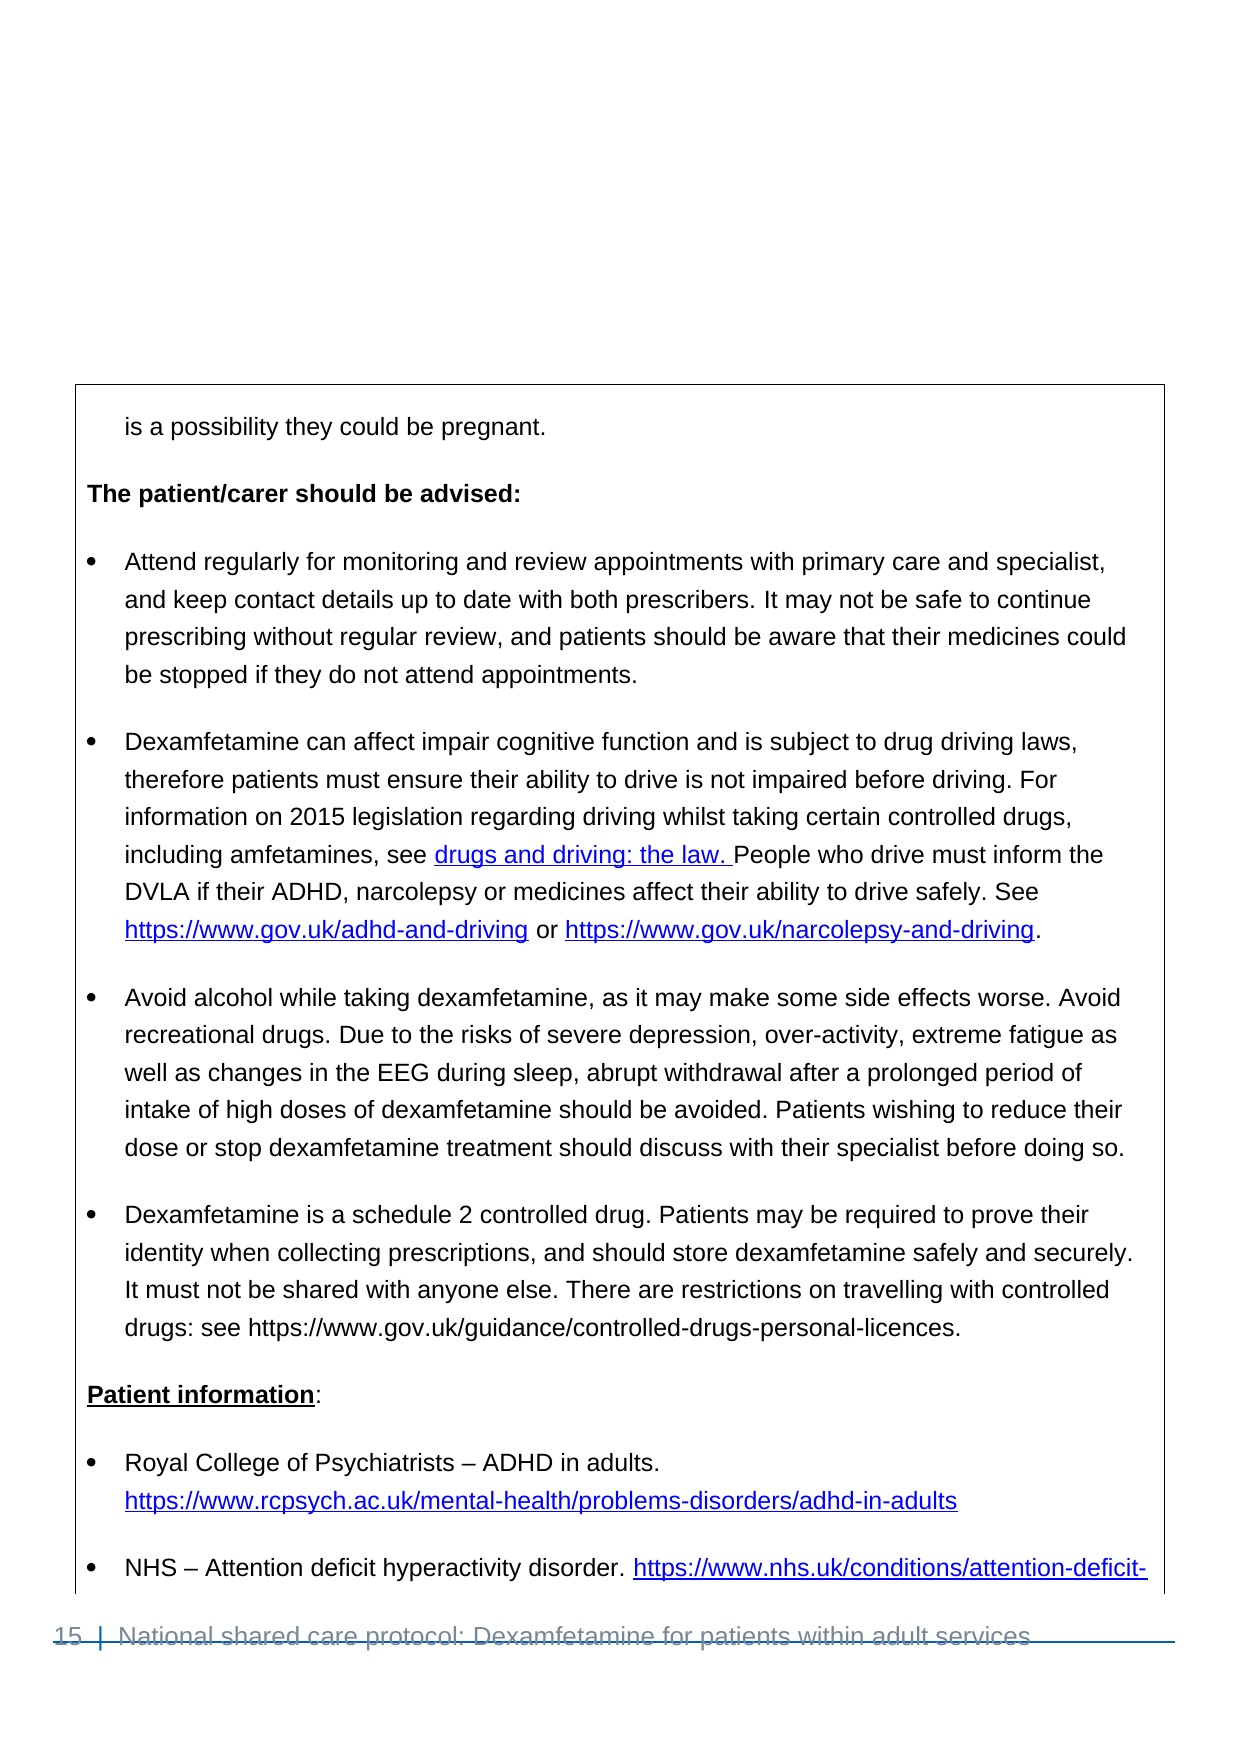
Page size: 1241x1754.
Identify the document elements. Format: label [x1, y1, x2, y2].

table_cell [76, 385, 1164, 1594]
